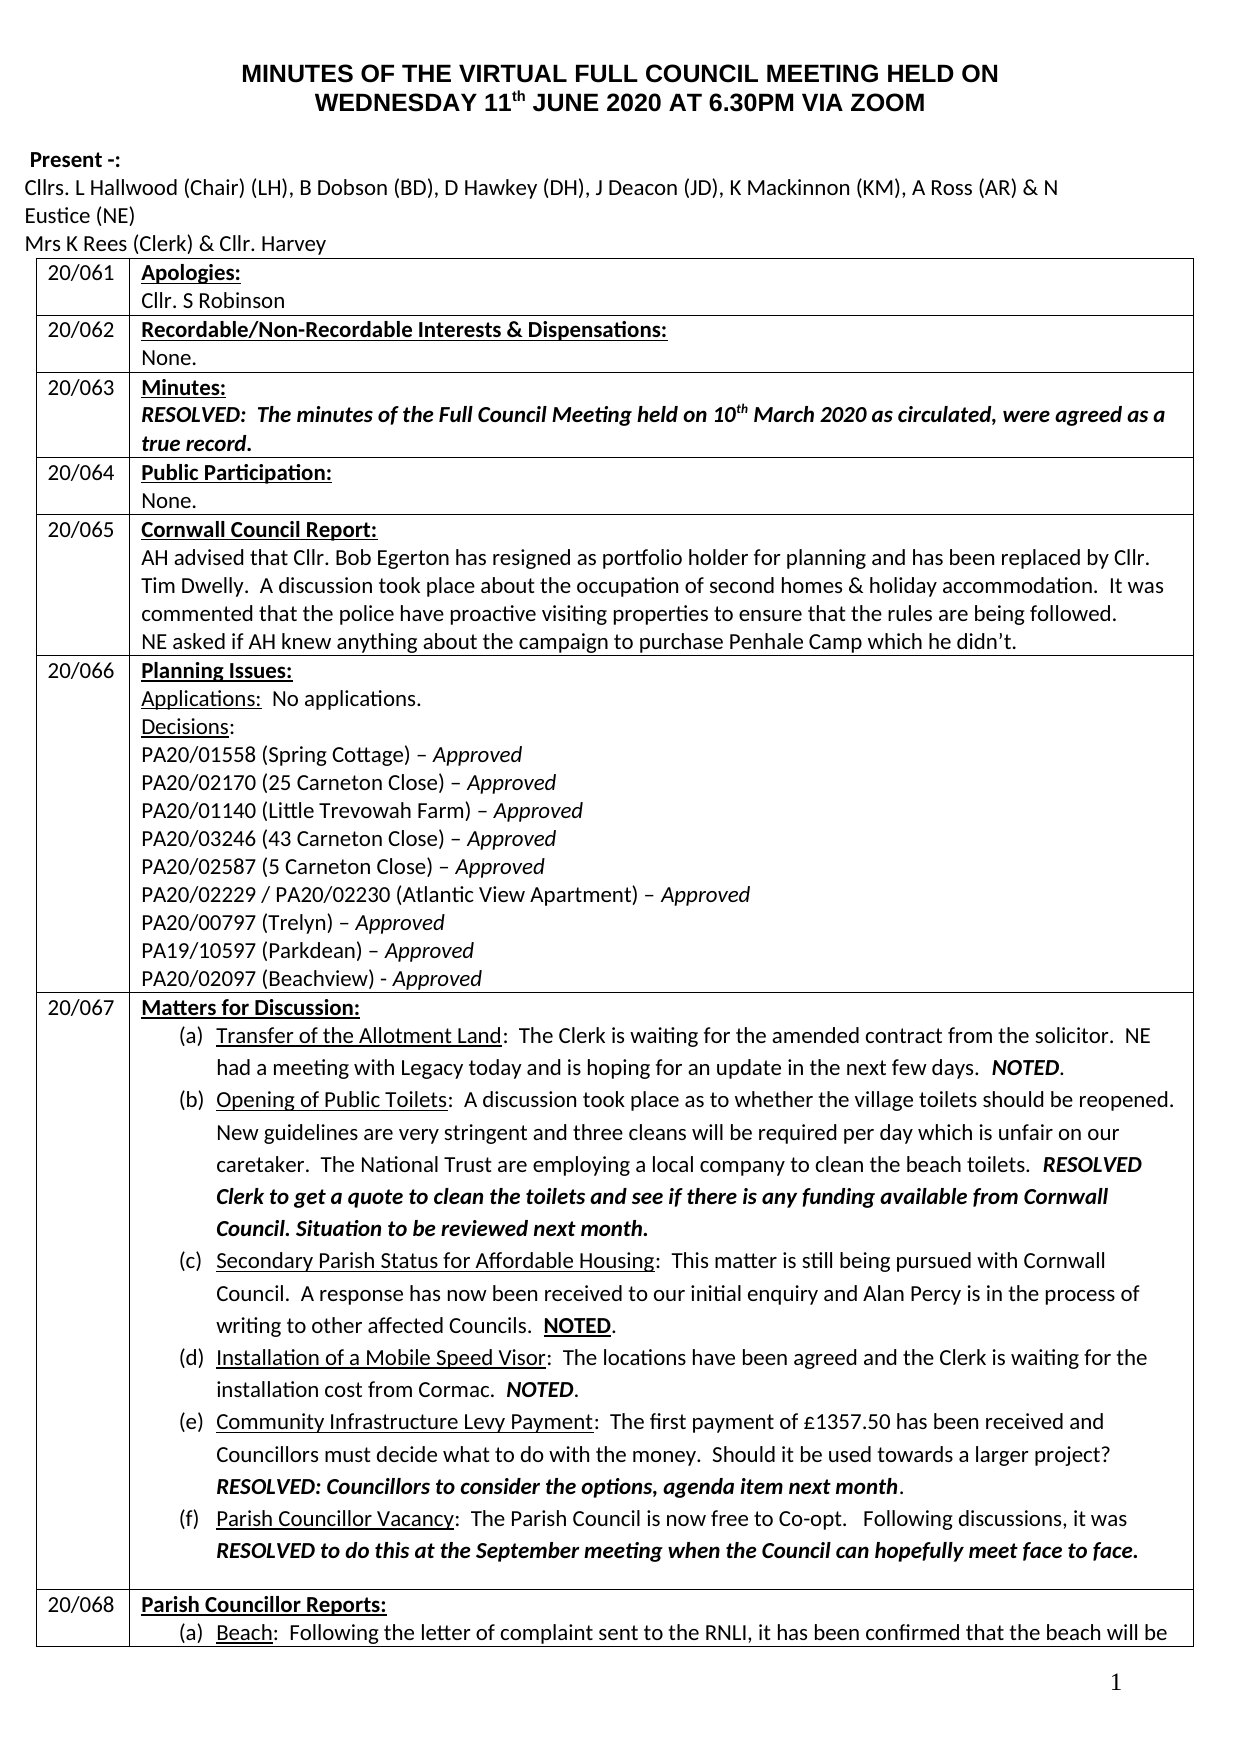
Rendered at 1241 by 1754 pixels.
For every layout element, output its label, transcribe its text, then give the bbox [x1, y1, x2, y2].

table_cell Recordable/Non-Recordable Interests & Dispensations: None. [130, 316, 1193, 372]
table_cell Public Participation: None. [130, 458, 1193, 514]
table_cell 20/063 [37, 373, 129, 457]
table_cell Minutes: RESOLVED: The minutes of the Full Council Meeting held on 10th March 2020 as circulated, were agreed as a true record. [130, 373, 1193, 457]
text Cllrs. L Hallwood (Chair) (LH), B Dobson (BD), D Hawkey (DH), J Deacon (JD), K Mackinnon (KM), A Ross (AR) & N Eustice (NE) [24, 173, 1122, 229]
table_cell 20/064 [37, 458, 129, 514]
text Present -: [29, 145, 1122, 173]
table_header 20/061 [37, 259, 129, 314]
table_cell Cornwall Council Report: AH advised that Cllr. Bob Egerton has resigned as portfolio holder for planning and has been replaced by Cllr. Tim Dwelly. A discussion took place about the occupation of second homes & holiday accommodation. It was commented that the police have proactive visiting properties to ensure that the rules are being followed. NE asked if AH knew anything about the campaign to purchase Penhale Camp which he didn’t. [130, 515, 1193, 655]
table_cell 20/065 [37, 515, 129, 655]
table_cell 20/067 [37, 993, 129, 1589]
table_header Apologies: Cllr. S Robinson [130, 259, 1193, 314]
table_cell 20/068 [37, 1590, 129, 1646]
table_cell Matters for Discussion: Transfer of the Allotment Land: The Clerk is waiting for the amended contract from the solicitor. NE had a meeting with Legacy today and is hoping for an update in the next few days. NOTED. Opening of Public Toilets: A discussion took place as to whether the village toilets should be reopened. New guidelines are very stringent and three cleans will be required per day which is unfair on our caretaker. The National Trust are employing a local company to clean the beach toilets. RESOLVED Clerk to get a quote to clean the toilets and see if there is any funding available from Cornwall Council. Situation to be reviewed next month. Secondary Parish Status for Affordable Housing: This matter is still being pursued with Cornwall Council. A response has now been received to our initial enquiry and Alan Percy is in the process of writing to other affected Councils. NOTED. Installation of a Mobile Speed Visor: The locations have been agreed and the Clerk is waiting for the installation cost from Cormac. NOTED. Community Infrastructure Levy Payment: The first payment of £1357.50 has been received and Councillors must decide what to do with the money. Should it be used towards a larger project? RESOLVED: Councillors to consider the options, agenda item next month. Parish Councillor Vacancy: The Parish Council is now free to Co-opt. Following discussions, it was RESOLVED to do this at the September meeting when the Council can hopefully meet face to face. [130, 993, 1193, 1589]
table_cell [130, 1590, 1193, 1646]
table_cell 20/062 [37, 316, 129, 372]
table_cell Planning Issues: Applications: No applications. Decisions: PA20/01558 (Spring Cottage) – Approved PA20/02170 (25 Carneton Close) – Approved PA20/01140 (Little Trevowah Farm) – Approved PA20/03246 (43 Carneton Close) – Approved PA20/02587 (5 Carneton Close) – Approved PA20/02229 / PA20/02230 (Atlantic View Apartment) – Approved PA20/00797 (Trelyn) – Approved PA19/10597 (Parkdean) – Approved PA20/02097 (Beachview) - Approved [130, 656, 1193, 992]
text Mrs K Rees (Clerk) & Cllr. Harvey [24, 229, 1122, 257]
table_cell 20/066 [37, 656, 129, 992]
